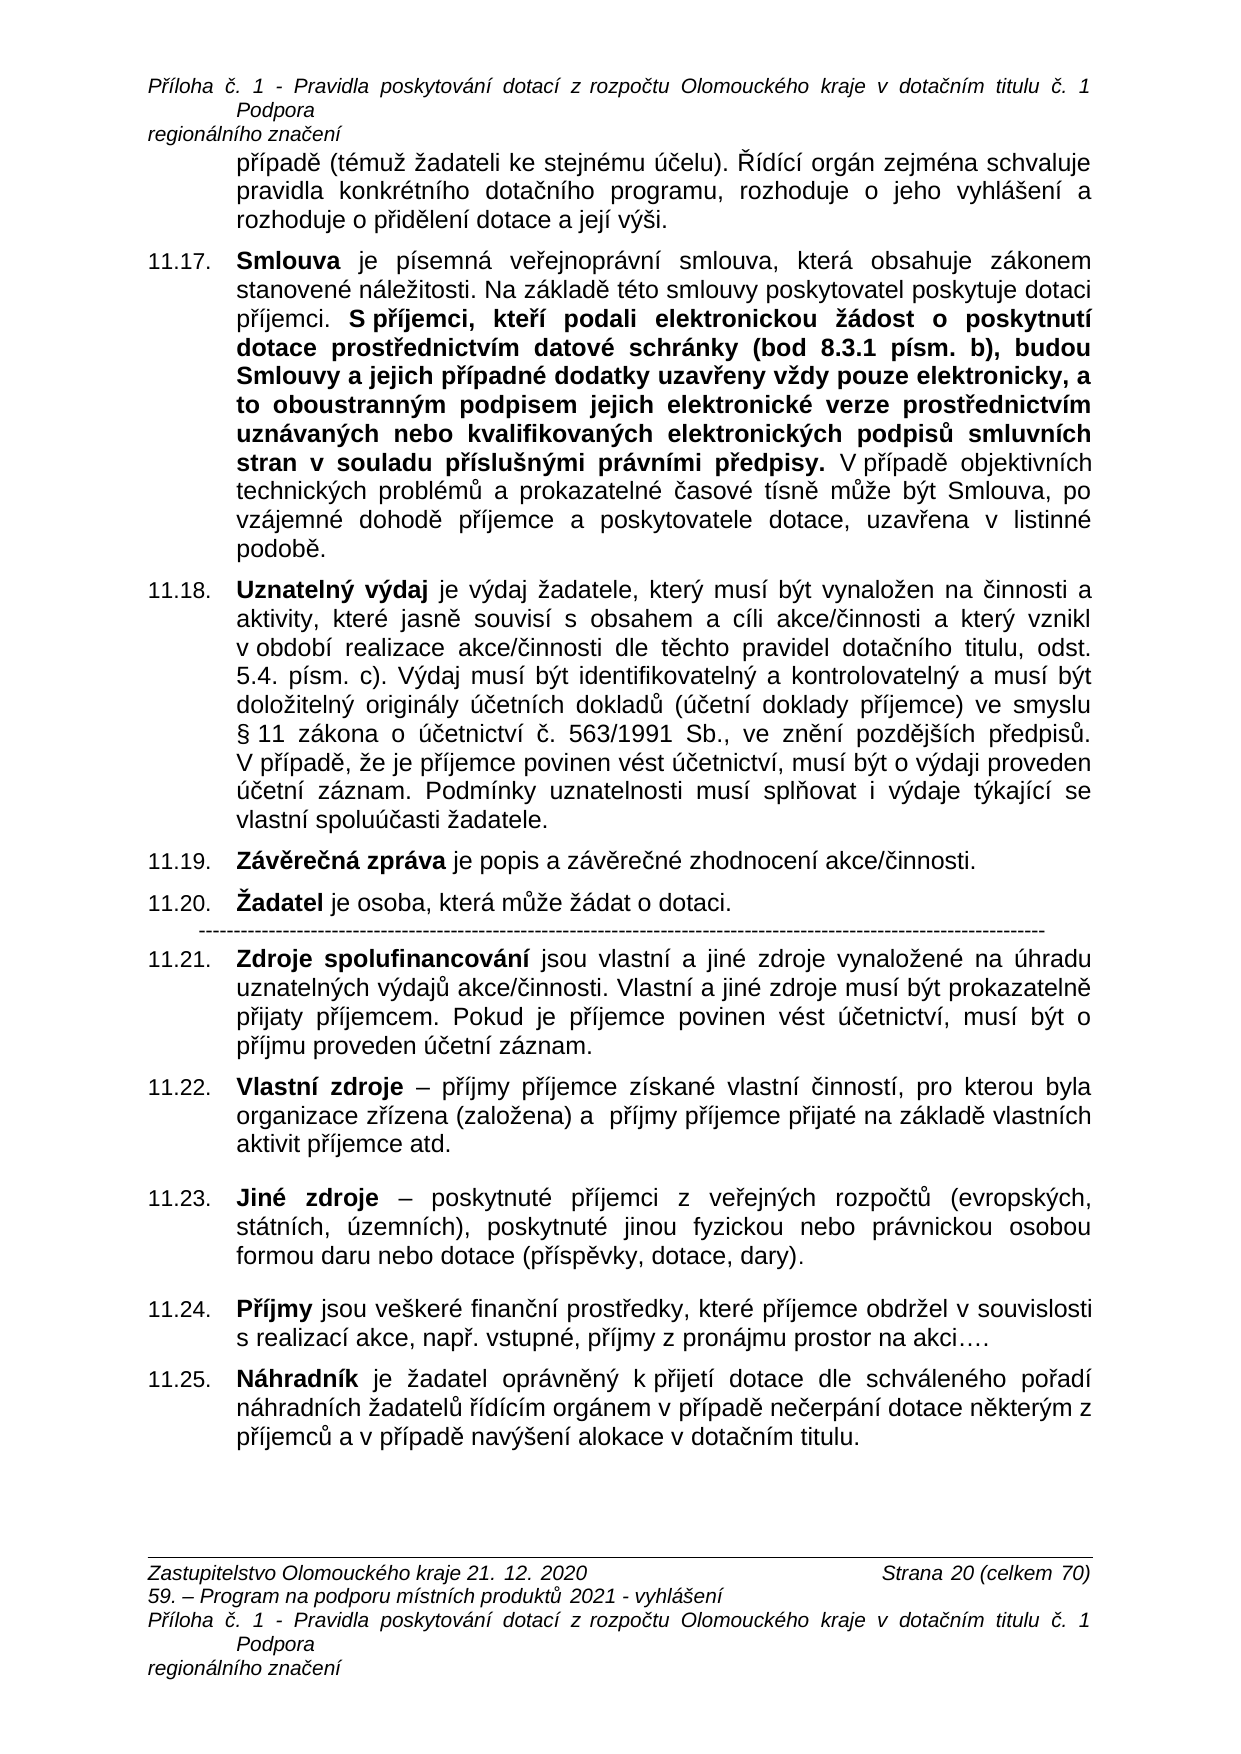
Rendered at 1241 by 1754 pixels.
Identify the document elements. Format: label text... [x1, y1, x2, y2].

list Smlouva je písemná veřejnoprávní smlouva, která obsahuje zákonem stanovené náležitosti. Na základě této smlouvy poskytovatel poskytuje dotaci příjemci. S příjemci, kteří podali elektronickou žádost o poskytnutí dotace prostřednictvím datové schránky (bod 8.3.1 písm. b), budou Smlouvy a jejich případné dodatky uzavřeny vždy pouze elektronicky, a to oboustranným podpisem jejich elektronické verze prostřednictvím uznávaných nebo kvalifikovaných elektronických podpisů smluvních stran v souladu příslušnými právními předpisy. V případě objektivních technických problémů a prokazatelné časové tísně může být Smlouva, po vzájemné dohodě příjemce a poskytovatele dotace, uzavřena v listinné podobě. [148, 246, 1093, 563]
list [148, 148, 1093, 234]
text ------------------------------------------------------------------------------------------------------------------------- [148, 916, 1093, 944]
list Příjmy jsou veškeré finanční prostředky, které příjemce obdržel v souvislosti s realizací akce, např. vstupné, příjmy z pronájmu prostor na akci…. [148, 1294, 1093, 1352]
list Žadatel je osoba, která může žádat o dotaci. [148, 888, 1093, 916]
list Závěrečná zpráva je popis a závěrečné zhodnocení akce/činnosti. [148, 846, 1093, 875]
list Náhradník je žadatel oprávněný k přijetí dotace dle schváleného pořadí náhradních žadatelů řídícím orgánem v případě nečerpání dotace některým z příjemců a v případě navýšení alokace v dotačním titulu. [148, 1364, 1093, 1451]
list Zdroje spolufinancování jsou vlastní a jiné zdroje vynaložené na úhradu uznatelných výdajů akce/činnosti. Vlastní a jiné zdroje musí být prokazatelně přijaty příjemcem. Pokud je příjemce povinen vést účetnictví, musí být o příjmu proveden účetní záznam. [148, 944, 1093, 1059]
list Uznatelný výdaj je výdaj žadatele, který musí být vynaložen na činnosti a aktivity, které jasně souvisí s obsahem a cíli akce/činnosti a který vznikl v období realizace akce/činnosti dle těchto pravidel dotačního titulu, odst. 5.4. písm. c). Výdaj musí být identifikovatelný a kontrolovatelný a musí být doložitelný originály účetních dokladů (účetní doklady příjemce) ve smyslu § 11 zákona o účetnictví č. 563/1991 Sb., ve znění pozdějších předpisů. V případě, že je příjemce povinen vést účetnictví, musí být o výdaji proveden účetní záznam. Podmínky uznatelnosti musí splňovat i výdaje týkající se vlastní spoluúčasti žadatele. [148, 575, 1093, 834]
list Vlastní zdroje – příjmy příjemce získané vlastní činností, pro kterou byla organizace zřízena (založena) a příjmy příjemce přijaté na základě vlastních aktivit příjemce atd. [148, 1072, 1093, 1158]
list Jiné zdroje – poskytnuté příjemci z veřejných rozpočtů (evropských, státních, územních), poskytnuté jinou fyzickou nebo právnickou osobou formou daru nebo dotace (příspěvky, dotace, dary). [148, 1183, 1093, 1269]
